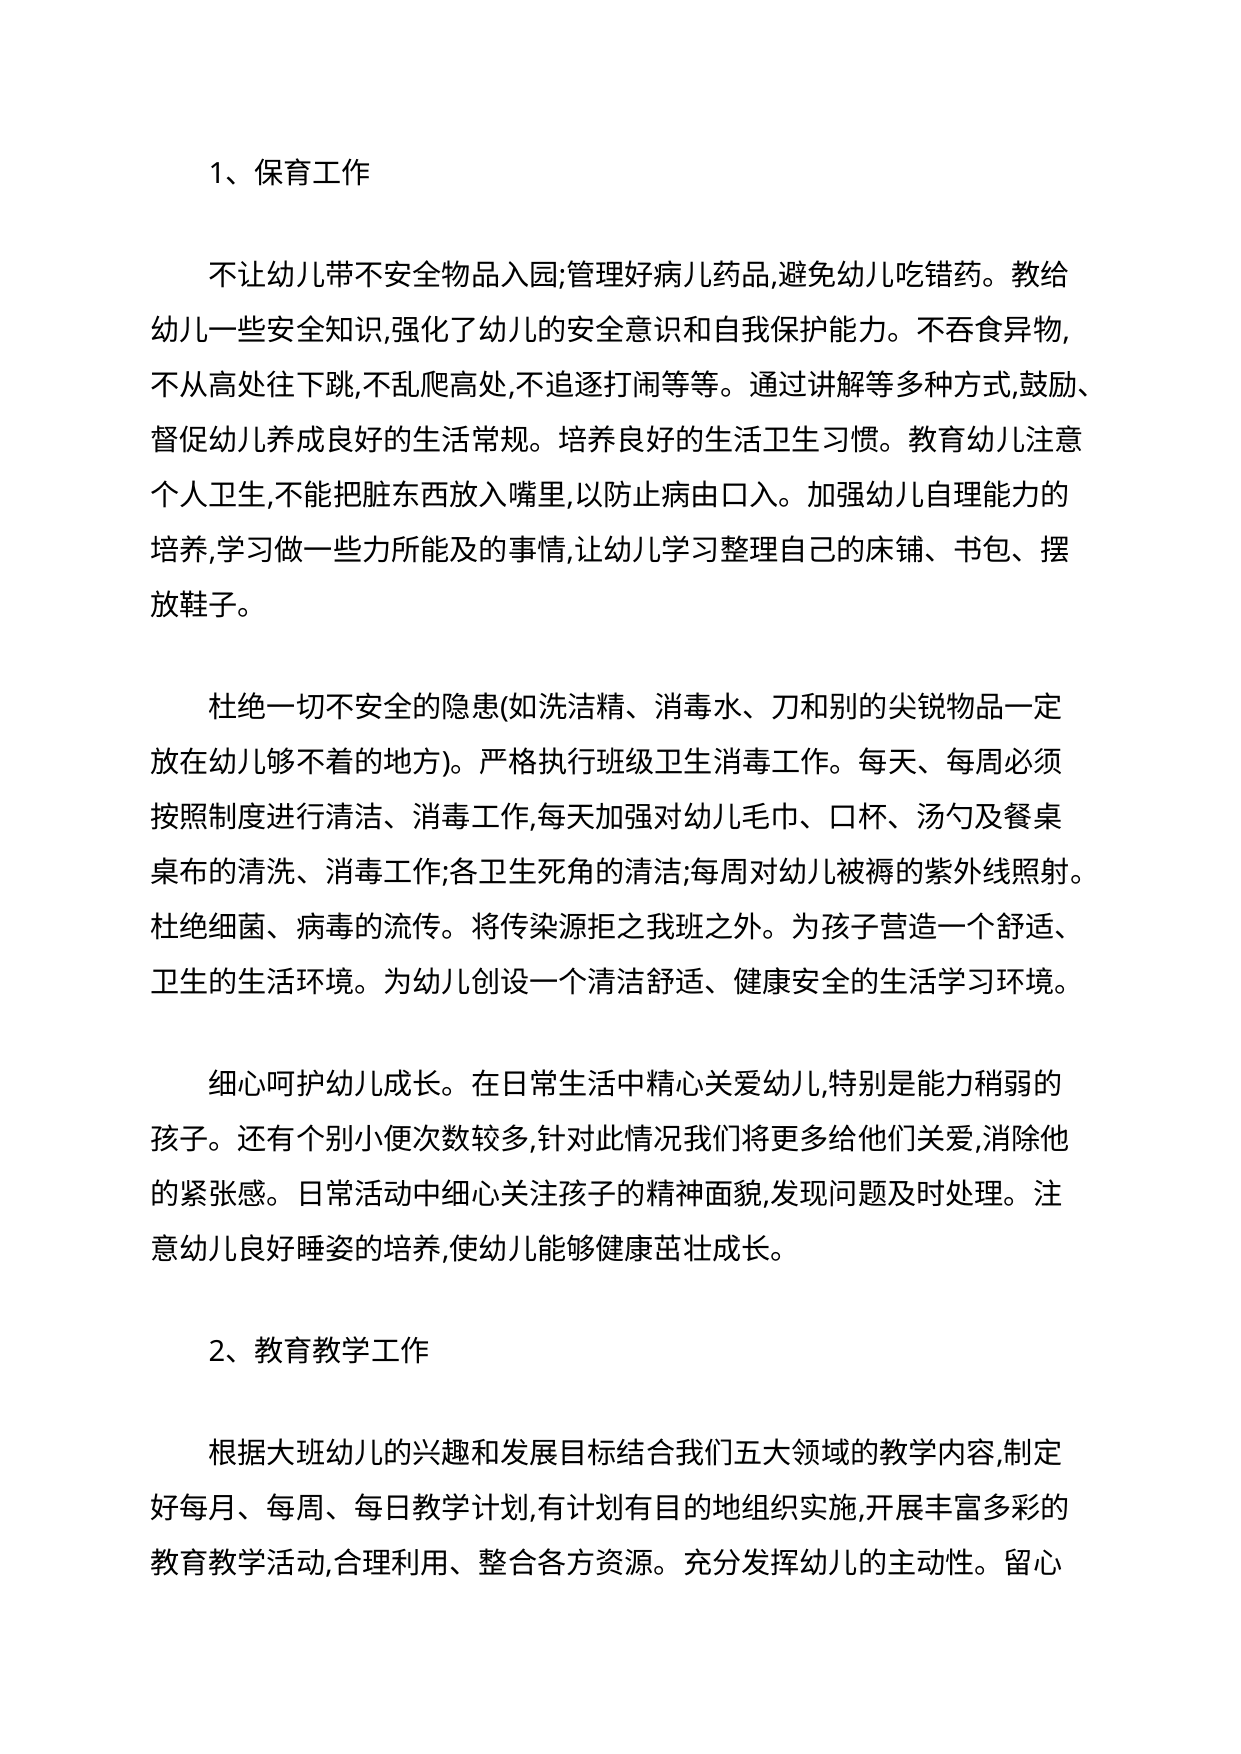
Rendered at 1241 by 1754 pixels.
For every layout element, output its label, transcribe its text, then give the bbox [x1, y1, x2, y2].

text 1、保育工作 [150, 150, 1090, 192]
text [150, 1429, 1090, 1582]
text 杜绝一切不安全的隐患(如洗洁精、消毒水、刀和别的尖锐物品一定放在幼儿够不着的地方)。严格执行班级卫生消毒工作。每天、每周必须按照制度进行清洁、消毒工作,每天加强对幼儿毛巾、口杯、汤勺及餐桌桌布的清洗、消毒工作;各卫生死角的清洁;每周对幼儿被褥的紫外线照射。杜绝细菌、病毒的流传。将传染源拒之我班之外。为孩子营造一个舒适、卫生的生活环境。为幼儿创设一个清洁舒适、健康安全的生活学习环境。 [150, 684, 1090, 1001]
text 细心呵护幼儿成长。在日常生活中精心关爱幼儿,特别是能力稍弱的孩子。还有个别小便次数较多,针对此情况我们将更多给他们关爱,消除他的紧张感。日常活动中细心关注孩子的精神面貌,发现问题及时处理。注意幼儿良好睡姿的培养,使幼儿能够健康茁壮成长。 [150, 1060, 1090, 1268]
text 2、教育教学工作 [150, 1327, 1090, 1370]
text 不让幼儿带不安全物品入园;管理好病儿药品,避免幼儿吃错药。教给幼儿一些安全知识,强化了幼儿的安全意识和自我保护能力。不吞食异物,不从高处往下跳,不乱爬高处,不追逐打闹等等。通过讲解等多种方式,鼓励、督促幼儿养成良好的生活常规。培养良好的生活卫生习惯。教育幼儿注意个人卫生,不能把脏东西放入嘴里,以防止病由口入。加强幼儿自理能力的培养,学习做一些力所能及的事情,让幼儿学习整理自己的床铺、书包、摆放鞋子。 [150, 252, 1090, 624]
